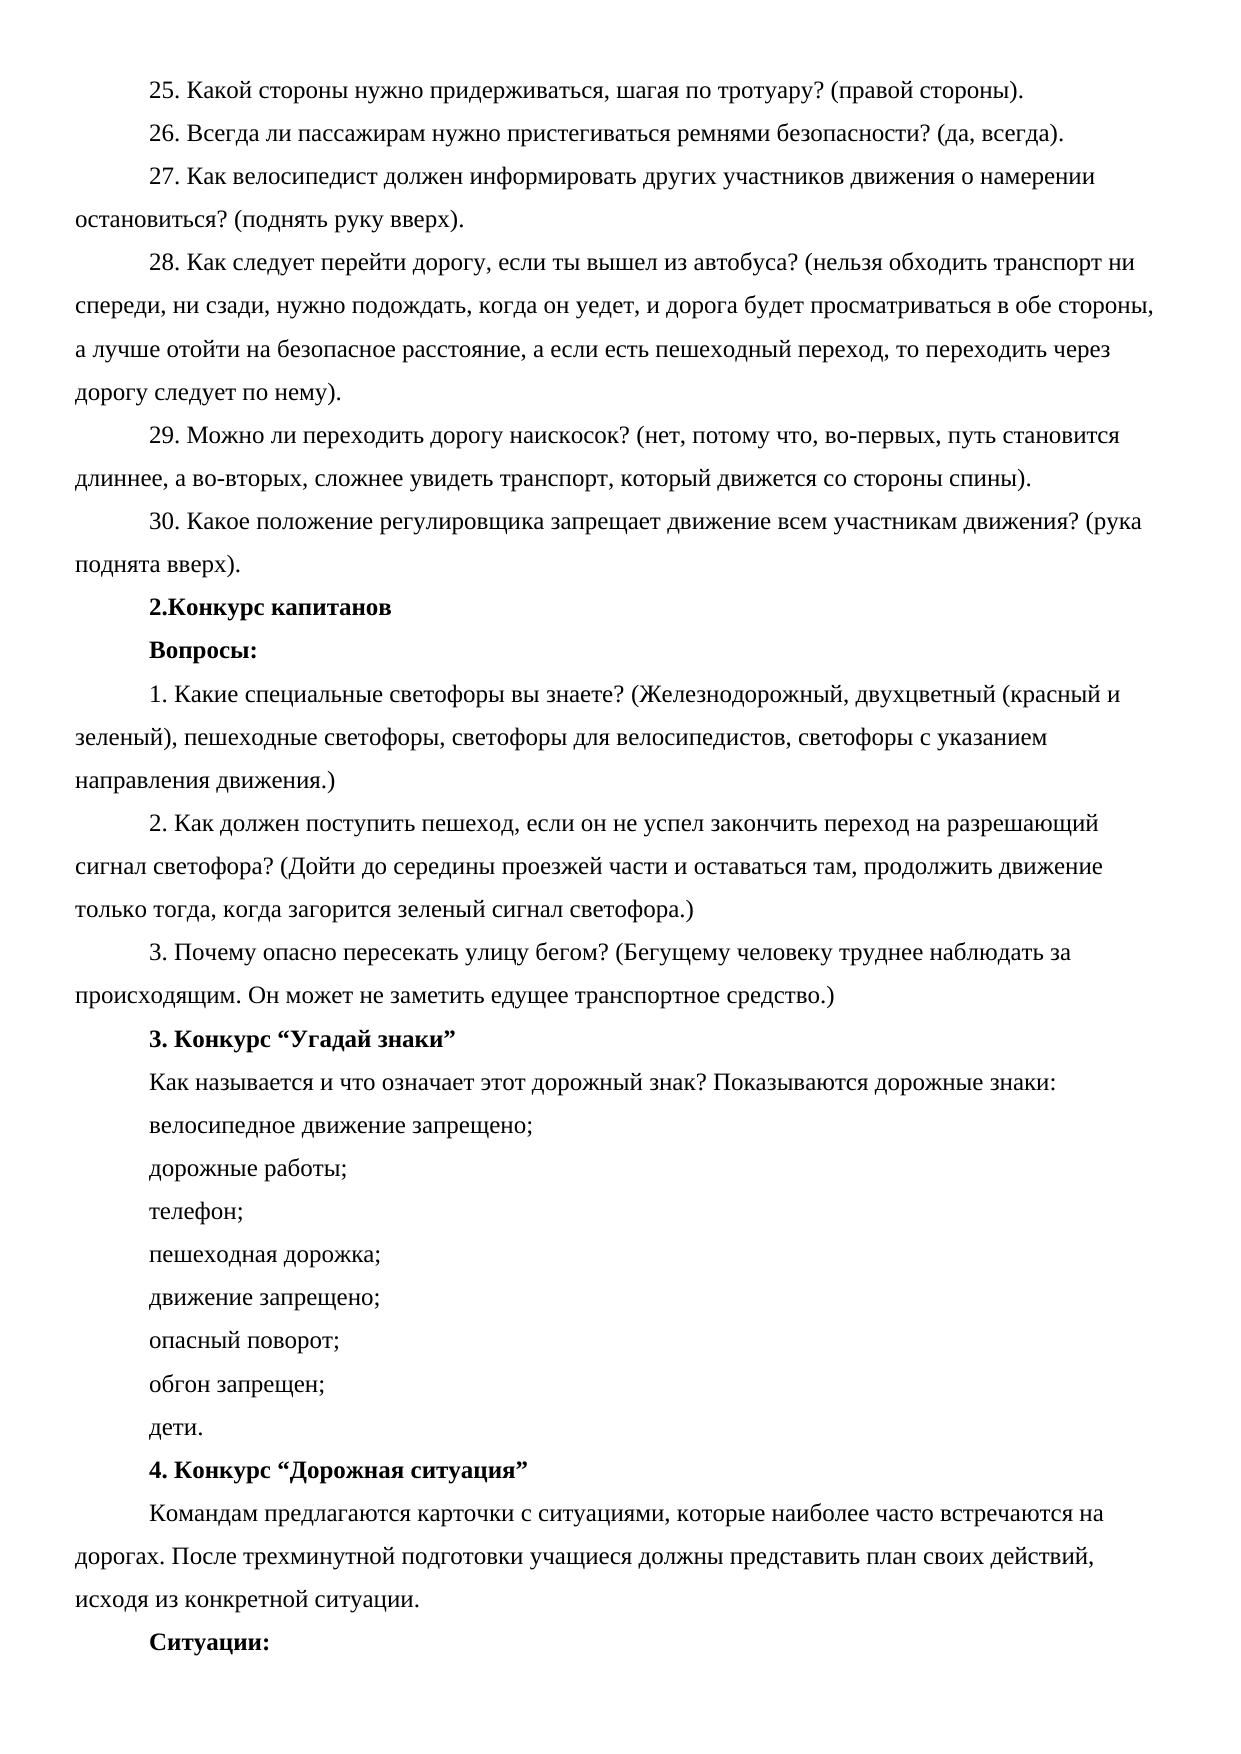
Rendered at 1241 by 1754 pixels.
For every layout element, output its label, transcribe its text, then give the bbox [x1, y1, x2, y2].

text 2.Конкурс капитанов [75, 592, 1165, 621]
text Вопросы: [75, 636, 1165, 664]
text обгон запрещен; [75, 1369, 1165, 1397]
text дорожные работы; [75, 1153, 1165, 1182]
text дети. [75, 1412, 1165, 1441]
text велосипедное движение запрещено; [75, 1110, 1165, 1139]
text 27. Как велосипедист должен информировать других участников движения о намерении остановиться? (поднять руку вверх). [75, 161, 1165, 233]
text 29. Можно ли переходить дорогу наискосок? (нет, потому что, во-первых, путь становится длиннее, а во-вторых, сложнее увидеть транспорт, который движется со стороны спины). [75, 420, 1165, 492]
text пешеходная дорожка; [75, 1239, 1165, 1268]
text 26. Всегда ли пассажирам нужно пристегиваться ремнями безопасности? (да, всегда). [75, 118, 1165, 147]
text 30. Какое положение регулировщика запрещает движение всем участникам движения? (рука поднята вверх). [75, 506, 1165, 578]
text Командам предлагаются карточки с ситуациями, которые наиболее часто встречаются на дорогах. После трехминутной подготовки учащиеся должны представить план своих действий, исходя из конкретной ситуации. [75, 1498, 1165, 1613]
text Ситуации: [75, 1627, 1165, 1656]
text телефон; [75, 1196, 1165, 1225]
text 3. Конкурс “Угадай знаки” [75, 1024, 1165, 1052]
text 4. Конкурс “Дорожная ситуация” [75, 1455, 1165, 1484]
text 3. Почему опасно пересекать улицу бегом? (Бегущему человеку труднее наблюдать за происходящим. Он может не заметить едущее транспортное средство.) [75, 937, 1165, 1009]
text 25. Какой стороны нужно придерживаться, шагая по тротуару? (правой стороны). [75, 75, 1165, 104]
text Как называется и что означает этот дорожный знак? Показываются дорожные знаки: [75, 1067, 1165, 1096]
text опасный поворот; [75, 1326, 1165, 1354]
text 28. Как следует перейти дорогу, если ты вышел из автобуса? (нельзя обходить транспорт ни спереди, ни сзади, нужно подождать, когда он уедет, и дорога будет просматриваться в обе стороны, а лучше отойти на безопасное расстояние, а если есть пешеходный переход, то переходить через дорогу следует по нему). [75, 247, 1165, 406]
text 1. Какие специальные светофоры вы знаете? (Железнодорожный, двухцветный (красный и зеленый), пешеходные светофоры, светофоры для велосипедистов, светофоры с указанием направления движения.) [75, 679, 1165, 794]
text 2. Как должен поступить пешеход, если он не успел закончить переход на разрешающий сигнал светофора? (Дойти до середины проезжей части и оставаться там, продолжить движение только тогда, когда загорится зеленый сигнал светофора.) [75, 808, 1165, 923]
text движение запрещено; [75, 1282, 1165, 1311]
